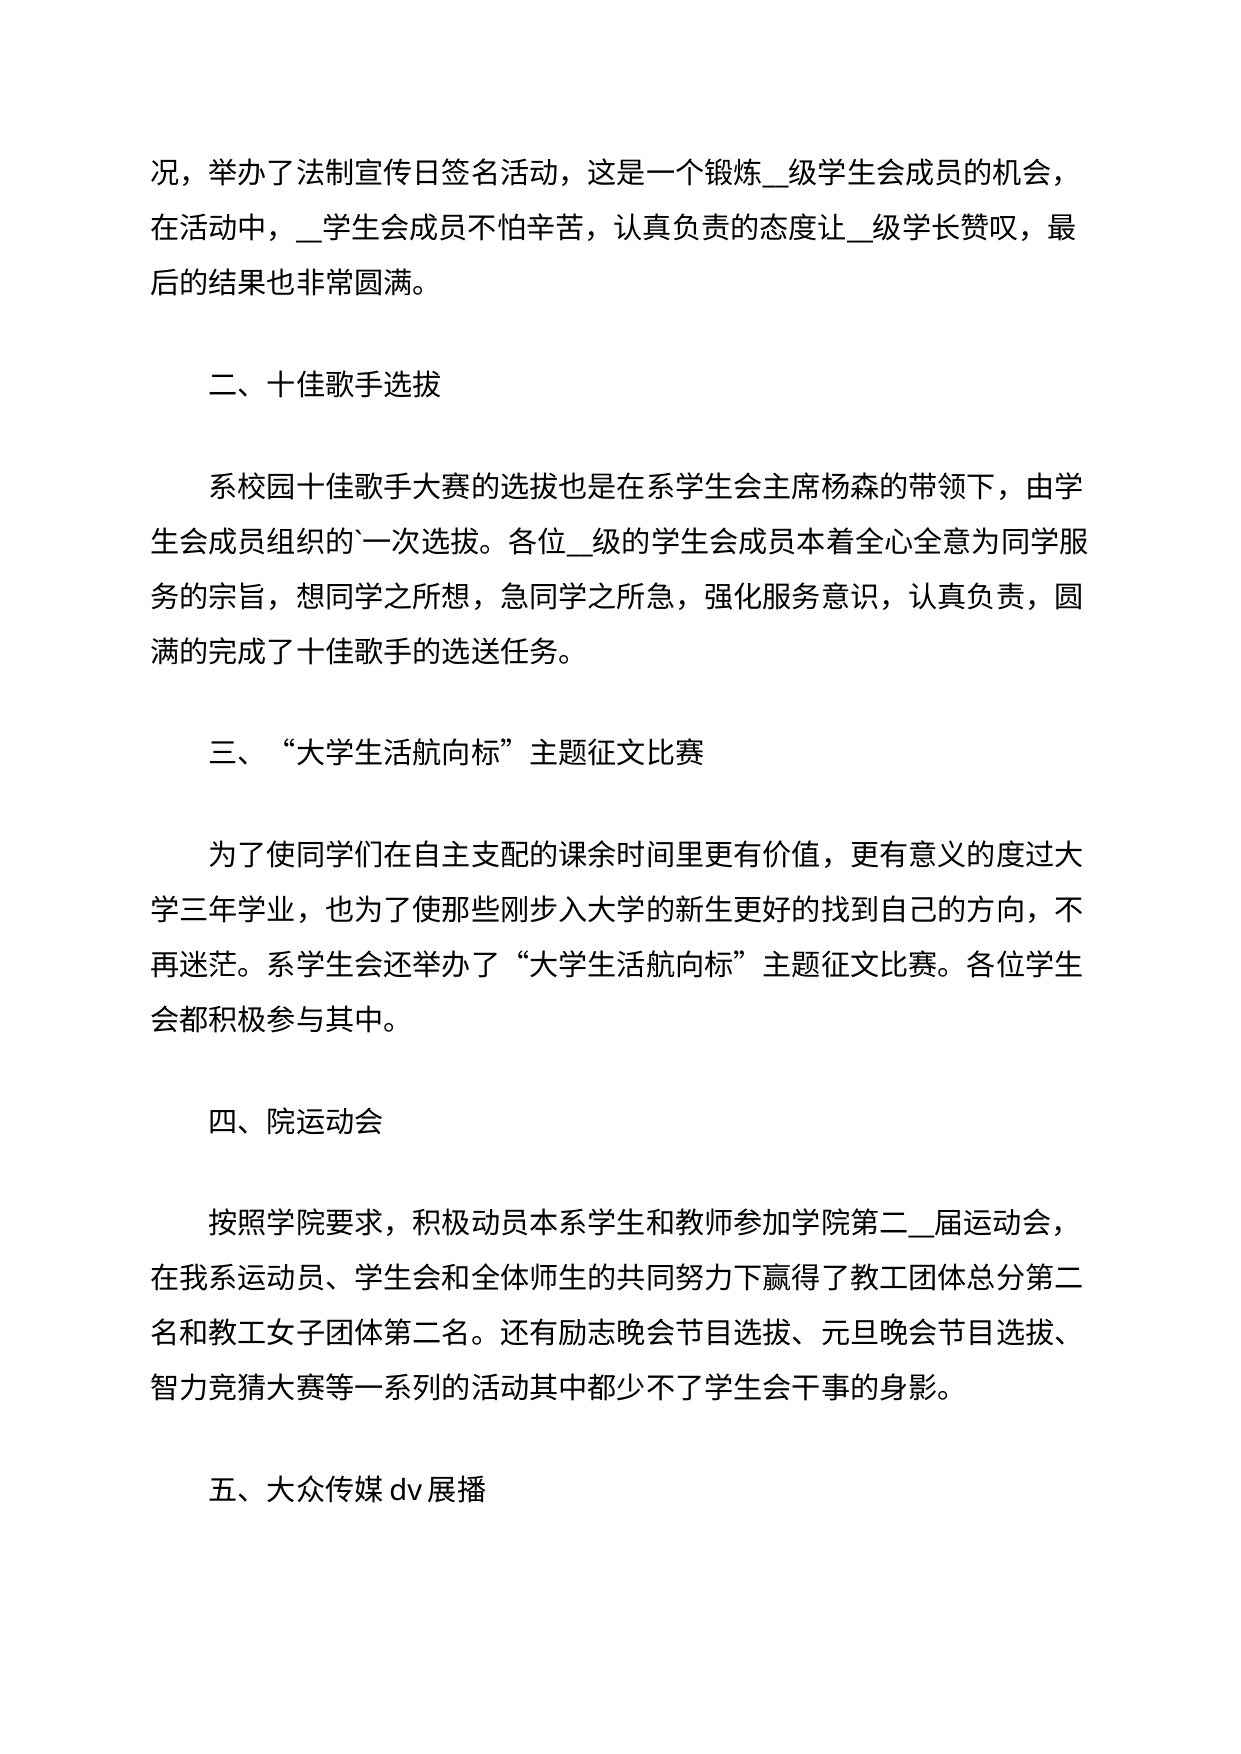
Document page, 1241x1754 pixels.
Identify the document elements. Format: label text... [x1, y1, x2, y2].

text 为了使同学们在自主支配的课余时间里更有价值，更有意义的度过大学三年学业，也为了使那些刚步入大学的新生更好的找到自己的方向，不再迷茫。系学生会还举办了“大学生活航向标”主题征文比赛。各位学生会都积极参与其中。 [150, 832, 1090, 1039]
text 系校园十佳歌手大赛的选拔也是在系学生会主席杨森的带领下，由学生会成员组织的`一次选拔。各位__级的学生会成员本着全心全意为同学服务的宗旨，想同学之所想，急同学之所急，强化服务意识，认真负责，圆满的完成了十佳歌手的选送任务。 [150, 463, 1090, 671]
text 二、十佳歌手选拔 [150, 362, 1090, 404]
text 三、“大学生活航向标”主题征文比赛 [150, 730, 1090, 772]
text 按照学院要求，积极动员本系学生和教师参加学院第二__届运动会，在我系运动员、学生会和全体师生的共同努力下赢得了教工团体总分第二名和教工女子团体第二名。还有励志晚会节目选拔、元旦晚会节目选拔、智力竞猜大赛等一系列的活动其中都少不了学生会干事的身影。 [150, 1200, 1090, 1407]
text 四、院运动会 [150, 1098, 1090, 1141]
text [150, 150, 1090, 302]
text 五、大众传媒dv展播 [150, 1467, 1090, 1509]
